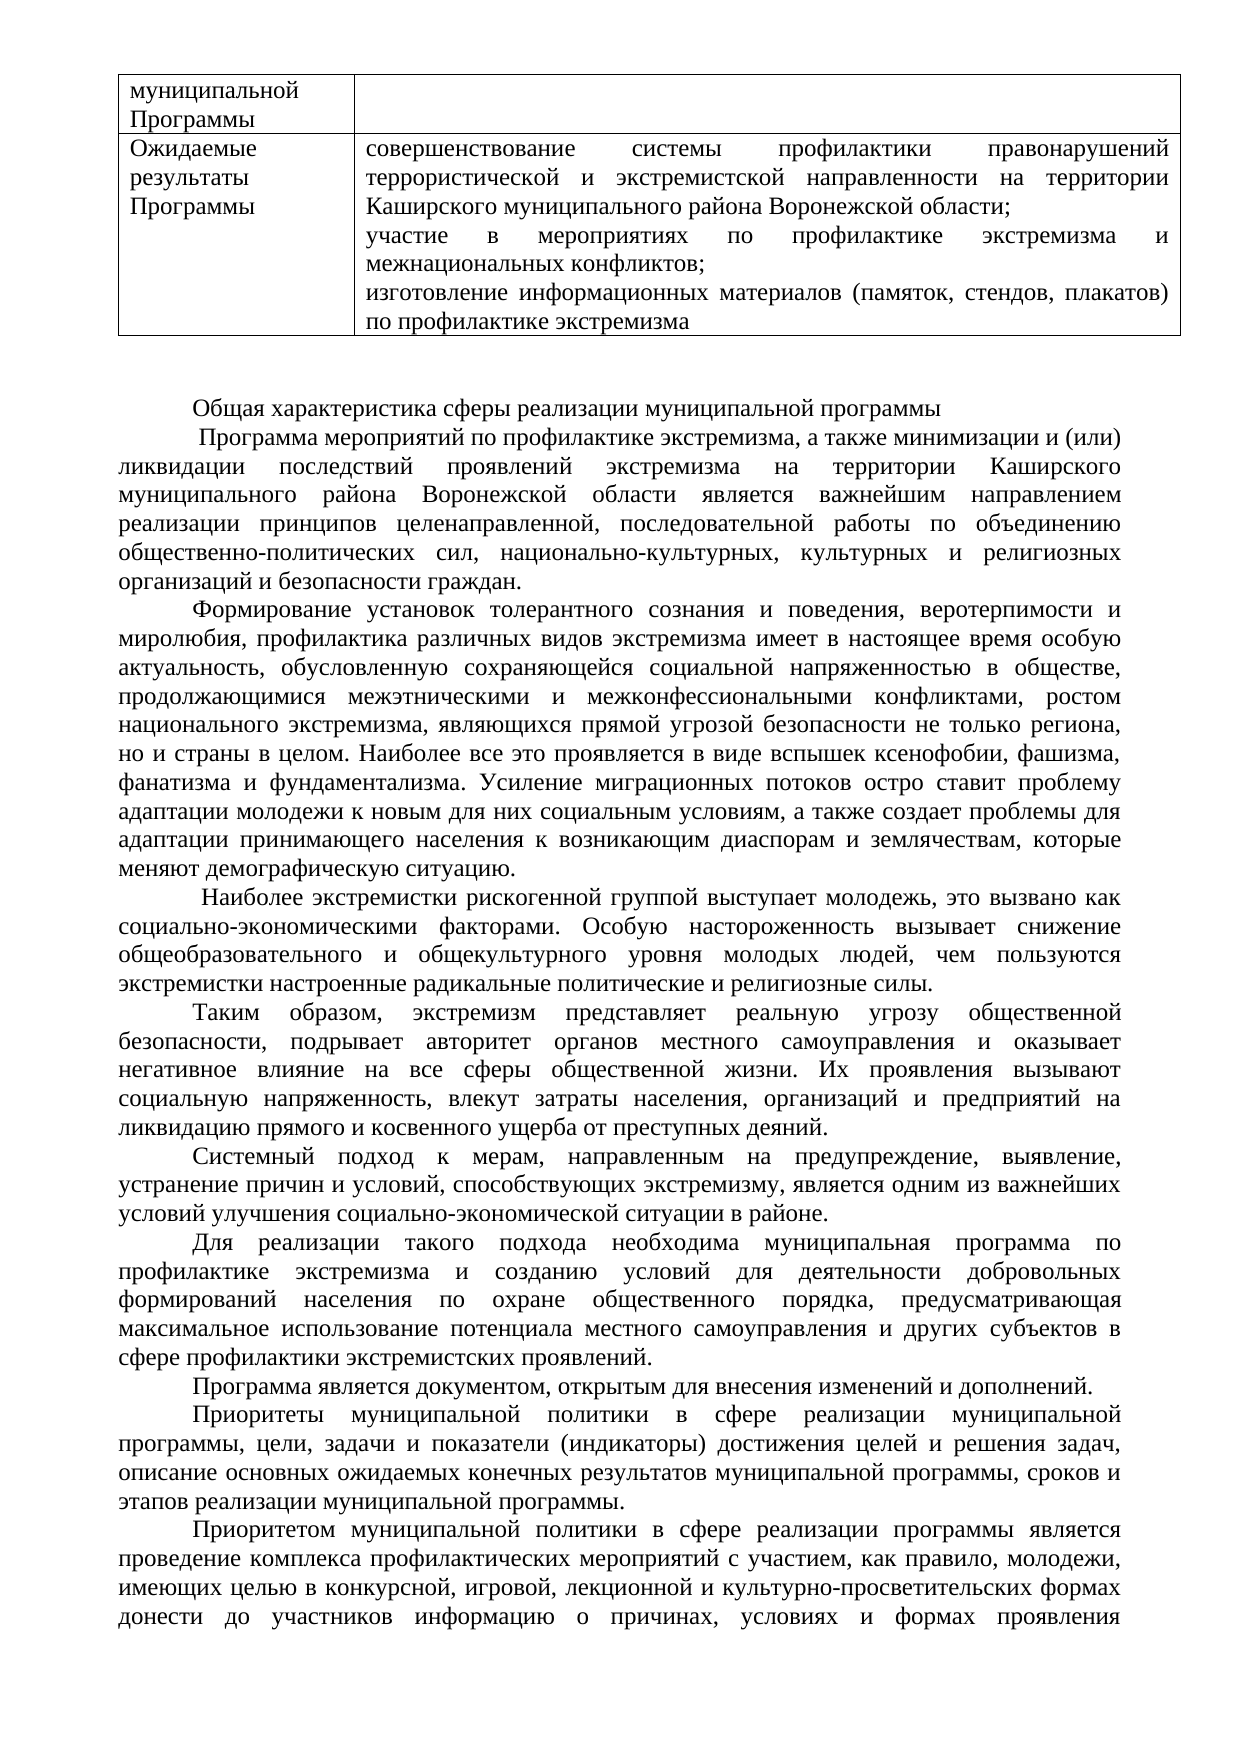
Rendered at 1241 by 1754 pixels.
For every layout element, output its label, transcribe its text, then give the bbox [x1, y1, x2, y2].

text Таким образом, экстремизм представляет реальную угрозу общественной безопасности, подрывает авторитет органов местного самоуправления и оказывает негативное влияние на все сферы общественной жизни. Их проявления вызывают социальную напряженность, влекут затраты населения, организаций и предприятий на ликвидацию прямого и косвенного ущерба от преступных деяний. [118, 997, 1122, 1141]
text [118, 1514, 1122, 1629]
text Программа мероприятий по профилактике экстремизма, а также минимизации и (или) ликвидации последствий проявлений экстремизма на территории Каширского муниципального района Воронежской области является важнейшим направлением реализации принципов целенаправленной, последовательной работы по объединению общественно-политических сил, национально-культурных, культурных и религиозных организаций и безопасности граждан. [118, 422, 1122, 594]
text Формирование установок толерантного сознания и поведения, веротерпимости и миролюбия, профилактика различных видов экстремизма имеет в настоящее время особую актуальность, обусловленную сохраняющейся социальной напряженностью в обществе, продолжающимися межэтническими и межконфессиональными конфликтами, ростом национального экстремизма, являющихся прямой угрозой безопасности не только региона, но и страны в целом. Наиболее все это проявляется в виде вспышек ксенофобии, фашизма, фанатизма и фундаментализма. Усиление миграционных потоков остро ставит проблему адаптации молодежи к новым для них социальным условиям, а также создает проблемы для адаптации принимающего населения к возникающим диаспорам и землячествам, которые меняют демографическую ситуацию. [118, 594, 1122, 882]
text Общая характеристика сферы реализации муниципальной программы [118, 393, 1122, 422]
text Приоритеты муниципальной политики в сфере реализации муниципальной программы, цели, задачи и показатели (индикаторы) достижения целей и решения задач, описание основных ожидаемых конечных результатов муниципальной программы, сроков и этапов реализации муниципальной программы. [118, 1399, 1122, 1514]
table_cell Ожидаемые результаты Программы [119, 134, 354, 335]
text Системный подход к мерам, направленным на предупреждение, выявление, устранение причин и условий, способствующих экстремизму, является одним из важнейших условий улучшения социально-экономической ситуации в районе. [118, 1141, 1122, 1227]
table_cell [355, 75, 1180, 132]
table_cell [119, 75, 354, 132]
text Программа является документом, открытым для внесения изменений и дополнений. [118, 1371, 1122, 1399]
text Для реализации такого подхода необходима муниципальная программа по профилактике экстремизма и созданию условий для деятельности добровольных формирований населения по охране общественного порядка, предусматривающая максимальное использование потенциала местного самоуправления и других субъектов в сфере профилактики экстремистских проявлений. [118, 1227, 1122, 1371]
table_cell совершенствование системы профилактики правонарушений террористической и экстремистской направленности на территории Каширского муниципального района Воронежской области; участие в мероприятиях по профилактике экстремизма и межнациональных конфликтов; изготовление информационных материалов (памяток, стендов, плакатов) по профилактике экстремизма [355, 134, 1180, 335]
text Наиболее экстремистки рискогенной группой выступает молодежь, это вызвано как социально-экономическими факторами. Особую настороженность вызывает снижение общеобразовательного и общекультурного уровня молодых людей, чем пользуются экстремистки настроенные радикальные политические и религиозные силы. [118, 882, 1122, 997]
